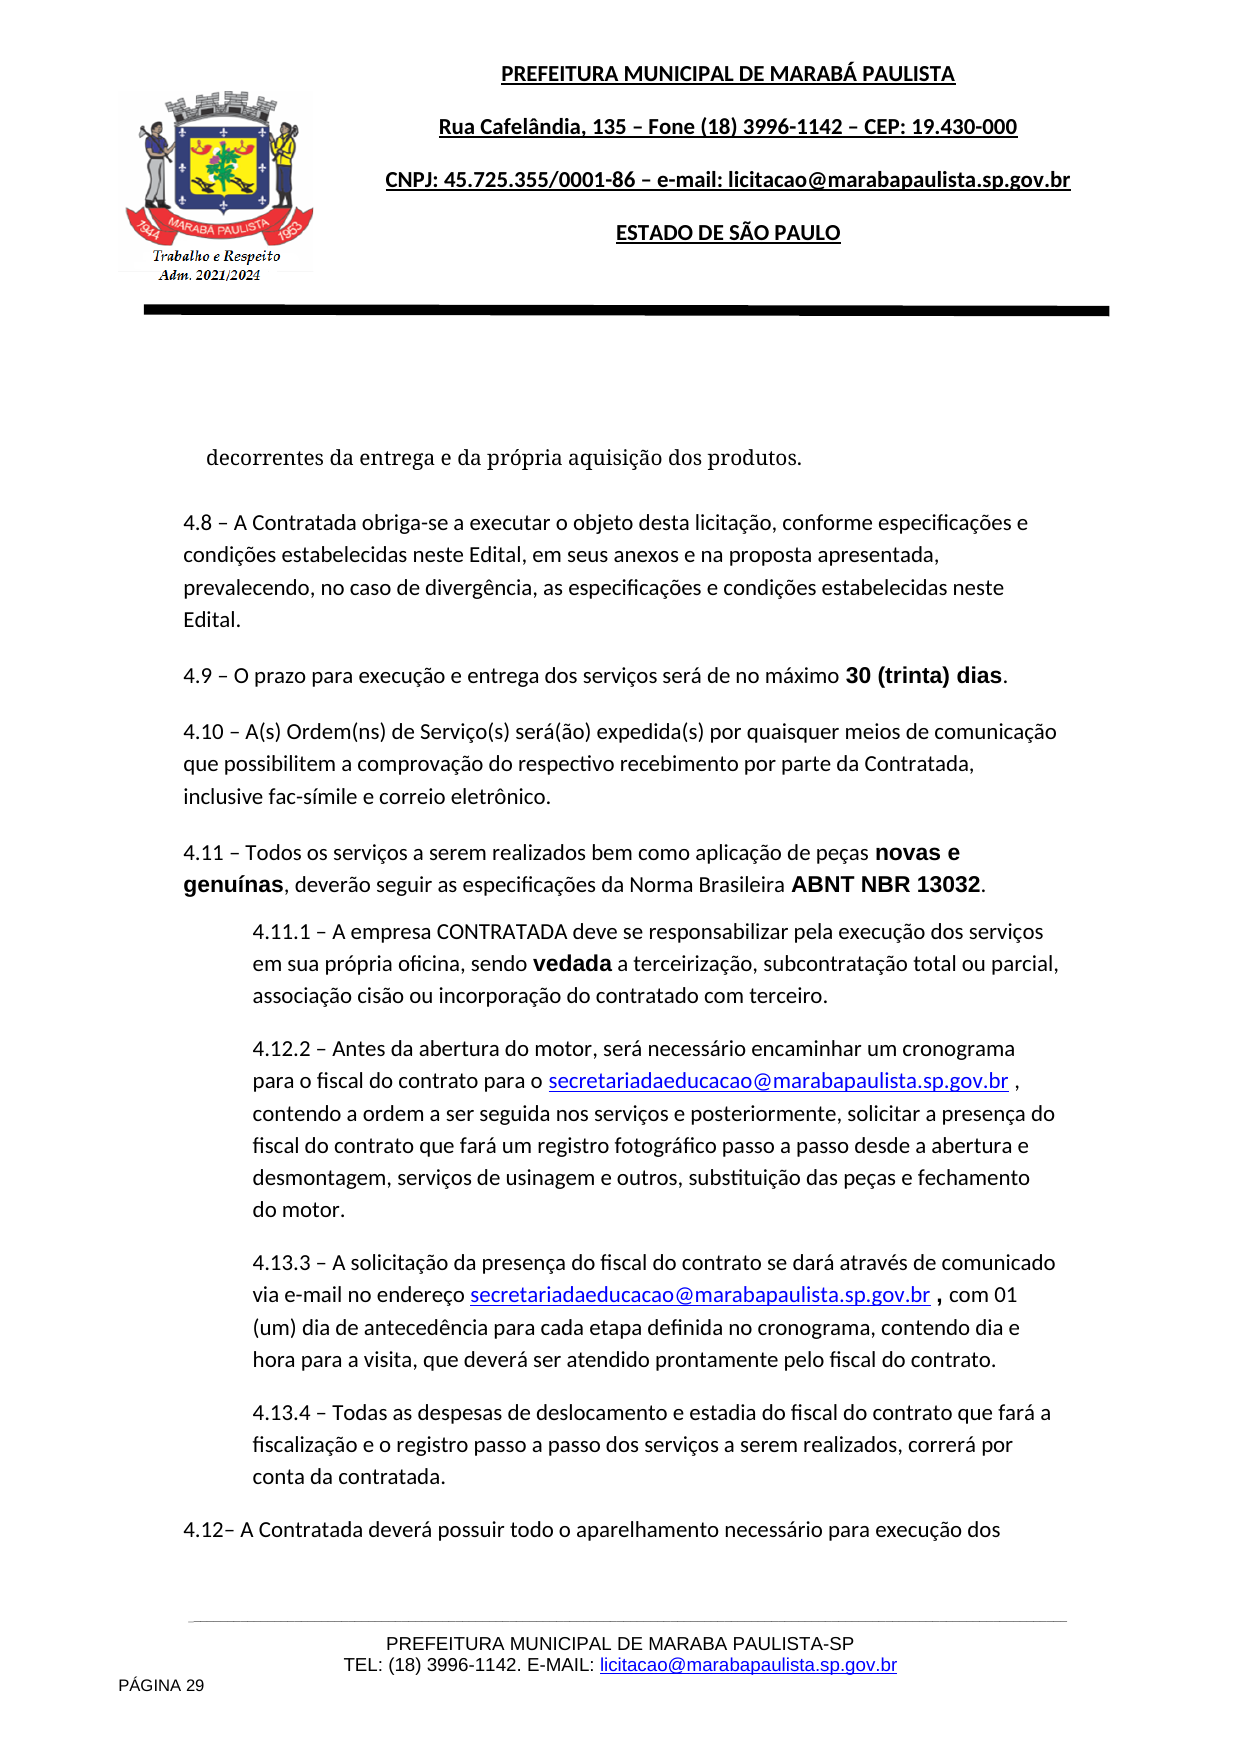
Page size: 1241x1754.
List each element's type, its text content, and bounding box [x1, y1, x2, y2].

picture [118, 91, 314, 287]
